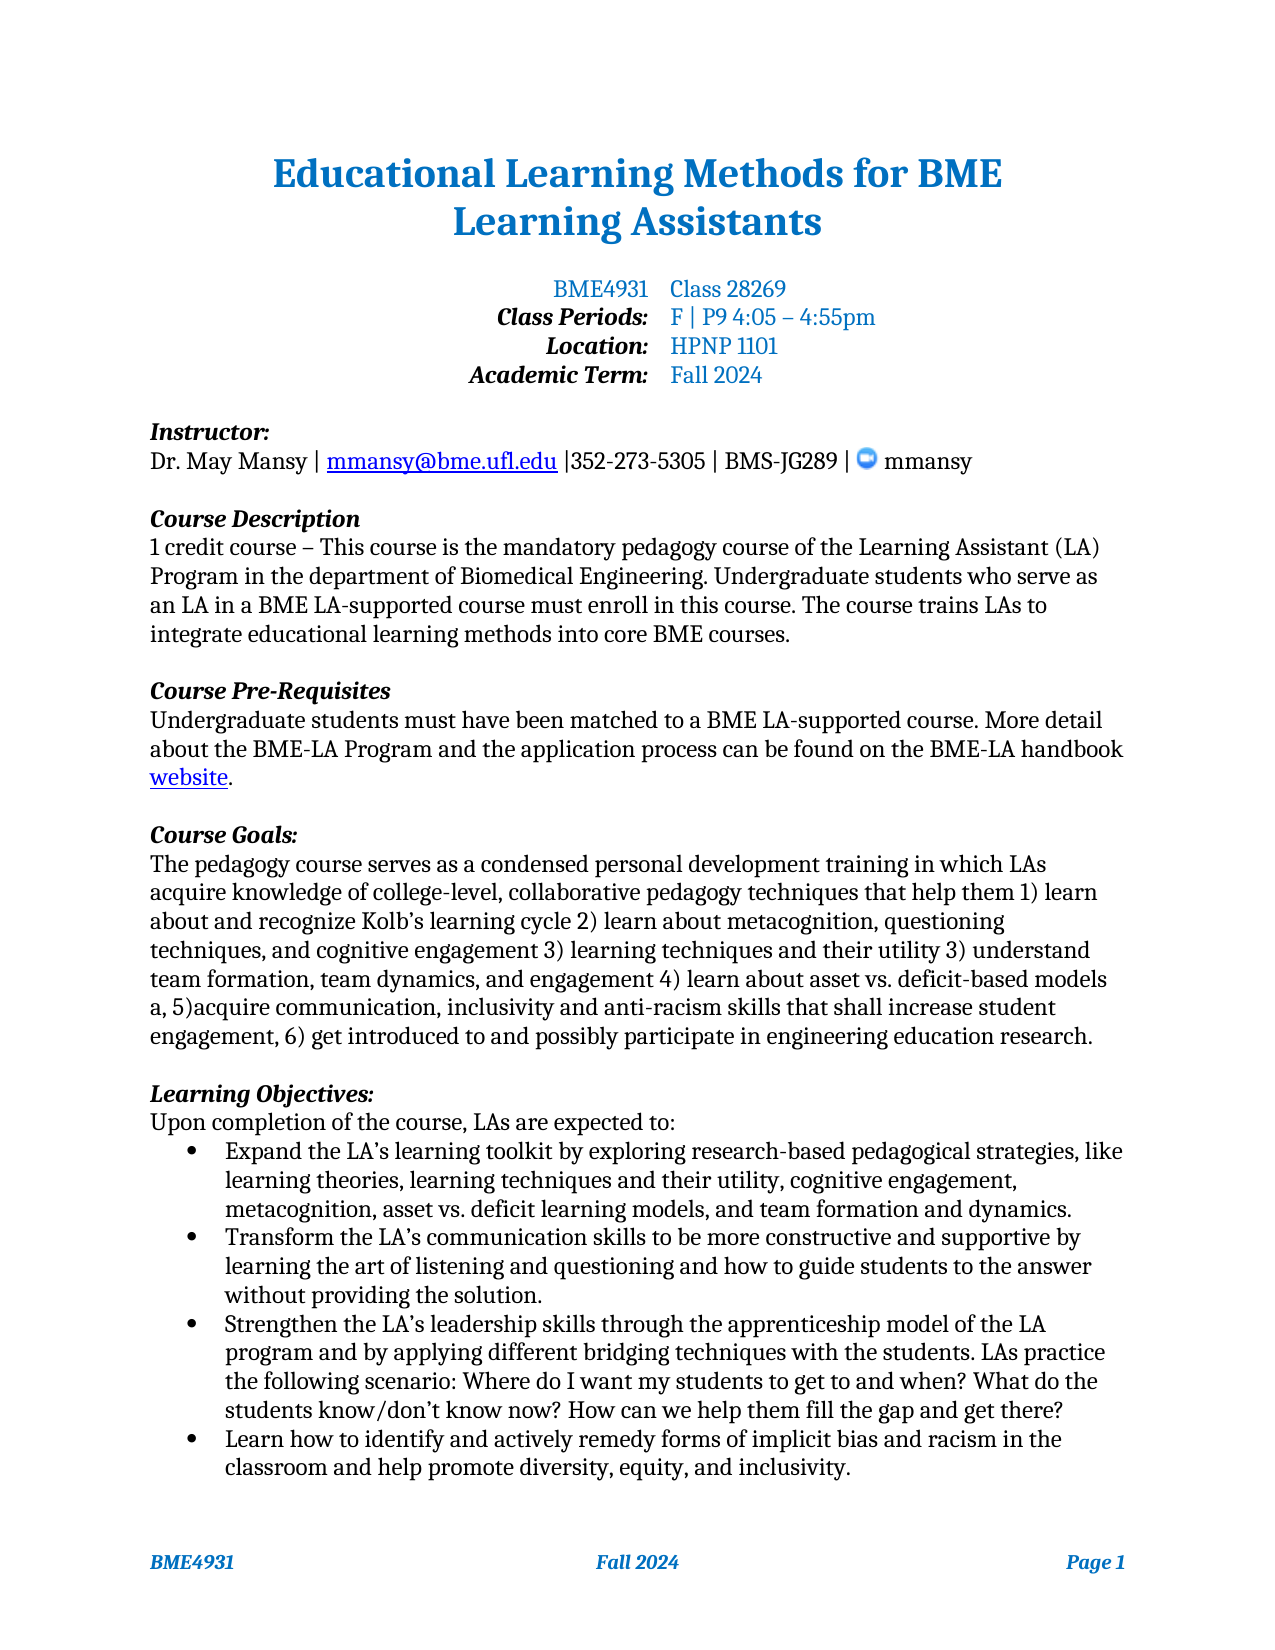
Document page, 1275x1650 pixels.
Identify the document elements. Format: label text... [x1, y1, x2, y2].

text Learning Objectives: [150, 1079, 1125, 1108]
list Expand the LA’s learning toolkit by exploring research-based pedagogical strategies, like learning theories, learning techniques and their utility, cognitive engagement, metacognition, asset vs. deficit learning models, and team formation and dynamics. [187, 1137, 1125, 1223]
table_cell Class Periods: [425, 303, 659, 332]
text Course Pre-Requisites [150, 677, 1125, 706]
text Course Goals: [150, 821, 1125, 849]
text Course Description [150, 504, 1125, 533]
text Upon completion of the course, LAs are expected to: [150, 1108, 1125, 1137]
list Transform the LA’s communication skills to be more constructive and supportive by learning the art of listening and questioning and how to guide students to the answer without providing the solution. [187, 1223, 1125, 1309]
text Instructor: [150, 418, 1125, 447]
text Undergraduate students must have been matched to a BME LA-supported course. More detail about the BME-LA Program and the application process can be found on the BME-LA handbook website. [150, 706, 1125, 792]
table_header Class 28269 [659, 275, 1174, 303]
text The pedagogy course serves as a condensed personal development training in which LAs acquire knowledge of college-level, collaborative pedagogy techniques that help them 1) learn about and recognize Kolb’s learning cycle 2) learn about metacognition, questioning techniques, and cognitive engagement 3) learning techniques and their utility 3) understand team formation, team dynamics, and engagement 4) learn about asset vs. deficit-based models a, 5)acquire communication, inclusivity and anti-racism skills that shall increase student engagement, 6) get introduced to and possibly participate in engineering education research. [150, 849, 1125, 1051]
table_cell Fall 2024 [659, 361, 1174, 389]
text 1 credit course – This course is the mandatory pedagogy course of the Learning Assistant (LA) Program in the department of Biomedical Engineering. Undergraduate students who serve as an LA in a BME LA-supported course must enroll in this course. The course trains LAs to integrate educational learning methods into core BME courses. [150, 533, 1125, 648]
table_cell F | P9 4:05 – 4:55pm [659, 303, 1174, 332]
list Learn how to identify and actively remedy forms of implicit bias and racism in the classroom and help promote diversity, equity, and inclusivity. [187, 1424, 1125, 1482]
text Dr. May Mansy | mmansy@bme.ufl.edu |352-273-5305 | BMS-JG289 | mmansy [150, 447, 1125, 476]
picture [856, 447, 879, 470]
table_cell Academic Term: [425, 361, 659, 389]
table_cell Location: [425, 332, 659, 361]
text Learning Assistants [150, 198, 1125, 246]
table_cell HPNP 1101 [659, 332, 1174, 361]
list Strengthen the LA’s leadership skills through the apprenticeship model of the LA program and by applying different bridging techniques with the students. LAs practice the following scenario: Where do I want my students to get to and when? What do the students know/don’t know now? How can we help them fill the gap and get there? [187, 1309, 1125, 1424]
text Educational Learning Methods for BME [150, 150, 1125, 198]
table_header BME4931 [425, 275, 659, 303]
